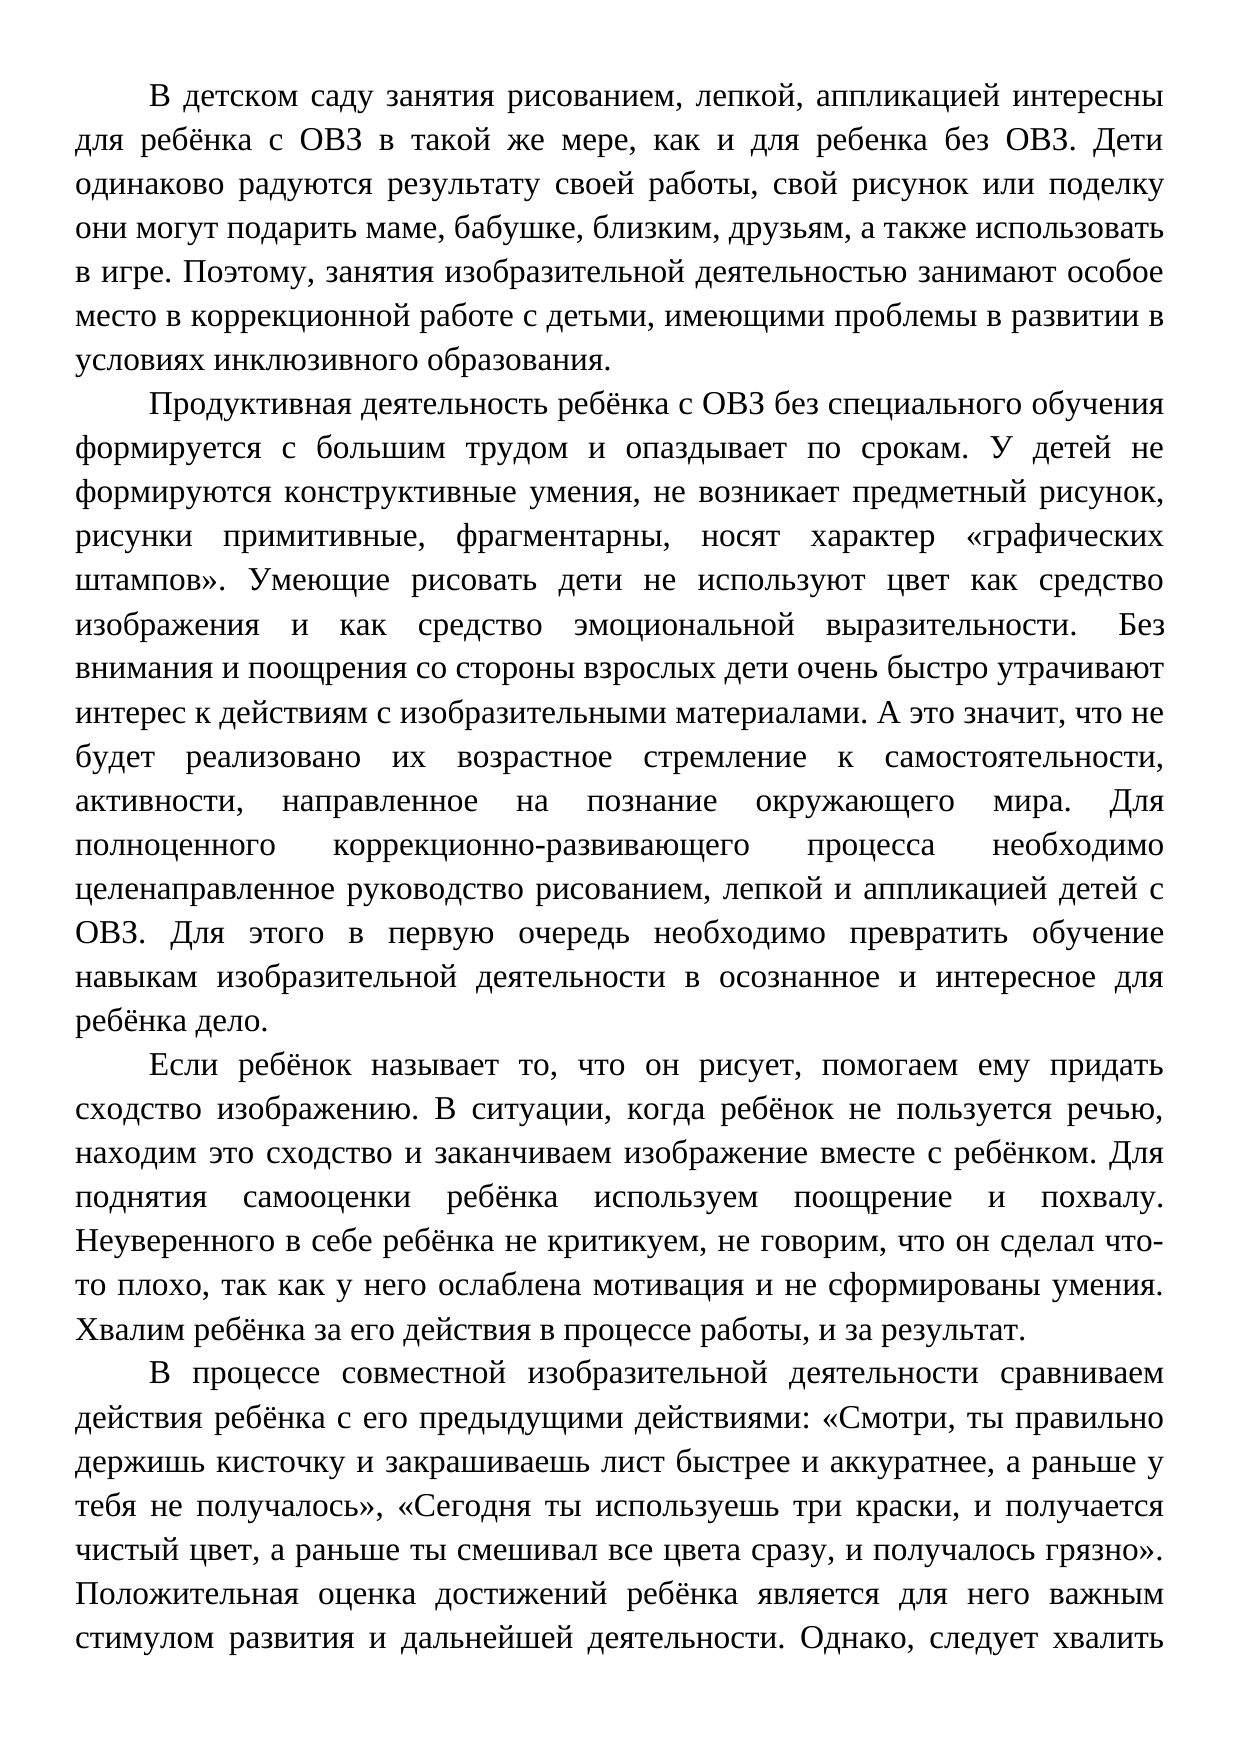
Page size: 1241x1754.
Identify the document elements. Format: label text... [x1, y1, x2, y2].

text Продуктивная деятельность ребёнка с ОВЗ без специального обучения формируется с большим трудом и опаздывает по срокам. У детей не формируются конструктивные умения, не возникает предметный рисунок, рисунки примитивные, фрагментарны, носят характер «графических штампов». Умеющие рисовать дети не используют цвет как средство изображения и как средство эмоциональной выразительности. Без внимания и поощрения со стороны взрослых дети очень быстро утрачивают интерес к действиям с изобразительными материалами. А это значит, что не будет реализовано их возрастное стремление к самостоятельности, активности, направленное на познание окружающего мира. Для полноценного коррекционно-развивающего процесса необходимо целенаправленное руководство рисованием, лепкой и аппликацией детей с ОВЗ. Для этого в первую очередь необходимо превратить обучение навыкам изобразительной деятельности в осознанное и интересное для ребёнка дело. [75, 383, 1165, 1039]
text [75, 1353, 1165, 1656]
text Если ребёнок называет то, что он рисует, помогаем ему придать сходство изображению. В ситуации, когда ребёнок не пользуется речью, находим это сходство и заканчиваем изображение вместе с ребёнком. Для поднятия самооценки ребёнка используем поощрение и похвалу. Неуверенного в себе ребёнка не критикуем, не говорим, что он сделал что-то плохо, так как у него ослаблена мотивация и не сформированы умения. Хвалим ребёнка за его действия в процессе работы, и за результат. [75, 1044, 1165, 1347]
text В детском саду занятия рисованием, лепкой, аппликацией интересны для ребёнка с ОВЗ в такой же мере, как и для ребенка без ОВЗ. Дети одинаково радуются результату своей работы, свой рисунок или поделку они могут подарить маме, бабушке, близким, друзьям, а также использовать в игре. Поэтому, занятия изобразительной деятельностью занимают особое место в коррекционной работе с детьми, имеющими проблемы в развитии в условиях инклюзивного образования. [75, 75, 1165, 378]
